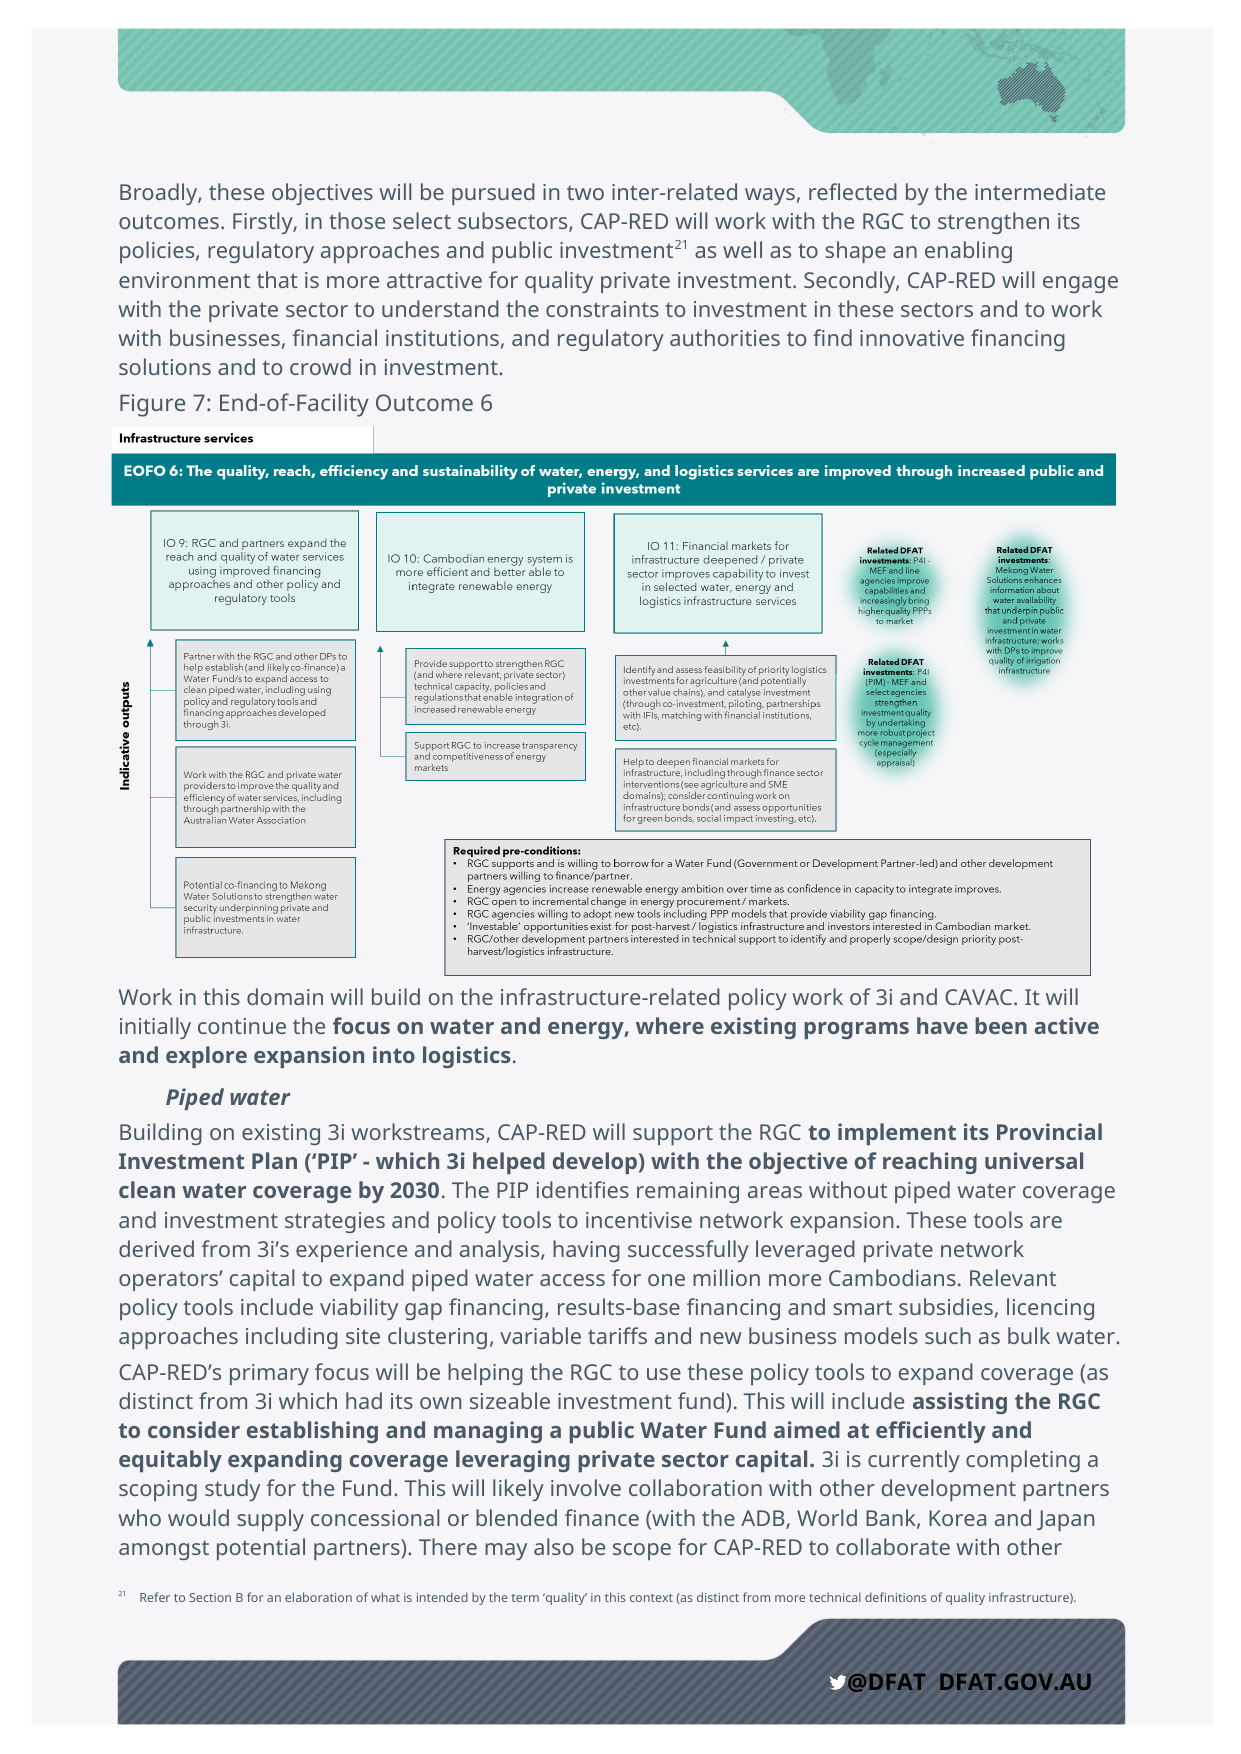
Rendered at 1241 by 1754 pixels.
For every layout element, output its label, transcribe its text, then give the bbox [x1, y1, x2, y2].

picture [2, 0, 1241, 1754]
text Work in this domain will build on the infrastructure-related policy work of 3i and CAVAC. It will initially continue the focus on water and energy, where existing programs have been active and explore expansion into logistics. [118, 423, 1122, 1069]
text Broadly, these objectives will be pursued in two inter-related ways, reflected by the intermediate outcomes. Firstly, in those select subsectors, CAP-RED will work with the RGC to strengthen its policies, regulatory approaches and public investment as well as to shape an enabling environment that is more attractive for quality private investment. Secondly, CAP-RED will engage with the private sector to understand the constraints to investment in these sectors and to work with businesses, financial institutions, and regulatory authorities to find innovative financing solutions and to crowd in investment. [118, 177, 1122, 381]
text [118, 1357, 1122, 1561]
text Figure 7: End-of-Facility Outcome 6 [118, 388, 1122, 417]
subtitle Piped water [165, 1082, 1122, 1111]
text Building on existing 3i workstreams, CAP-RED will support the RGC to implement its Provincial Investment Plan (‘PIP’ - which 3i helped develop) with the objective of reaching universal clean water coverage by 2030. The PIP identifies remaining areas without piped water coverage and investment strategies and policy tools to incentivise network expansion. These tools are derived from 3i’s experience and analysis, having successfully leveraged private network operators’ capital to expand piped water access for one million more Cambodians. Relevant policy tools include viability gap financing, results-base financing and smart subsidies, licencing approaches including site clustering, variable tariffs and new business models such as bulk water. [118, 1117, 1122, 1351]
